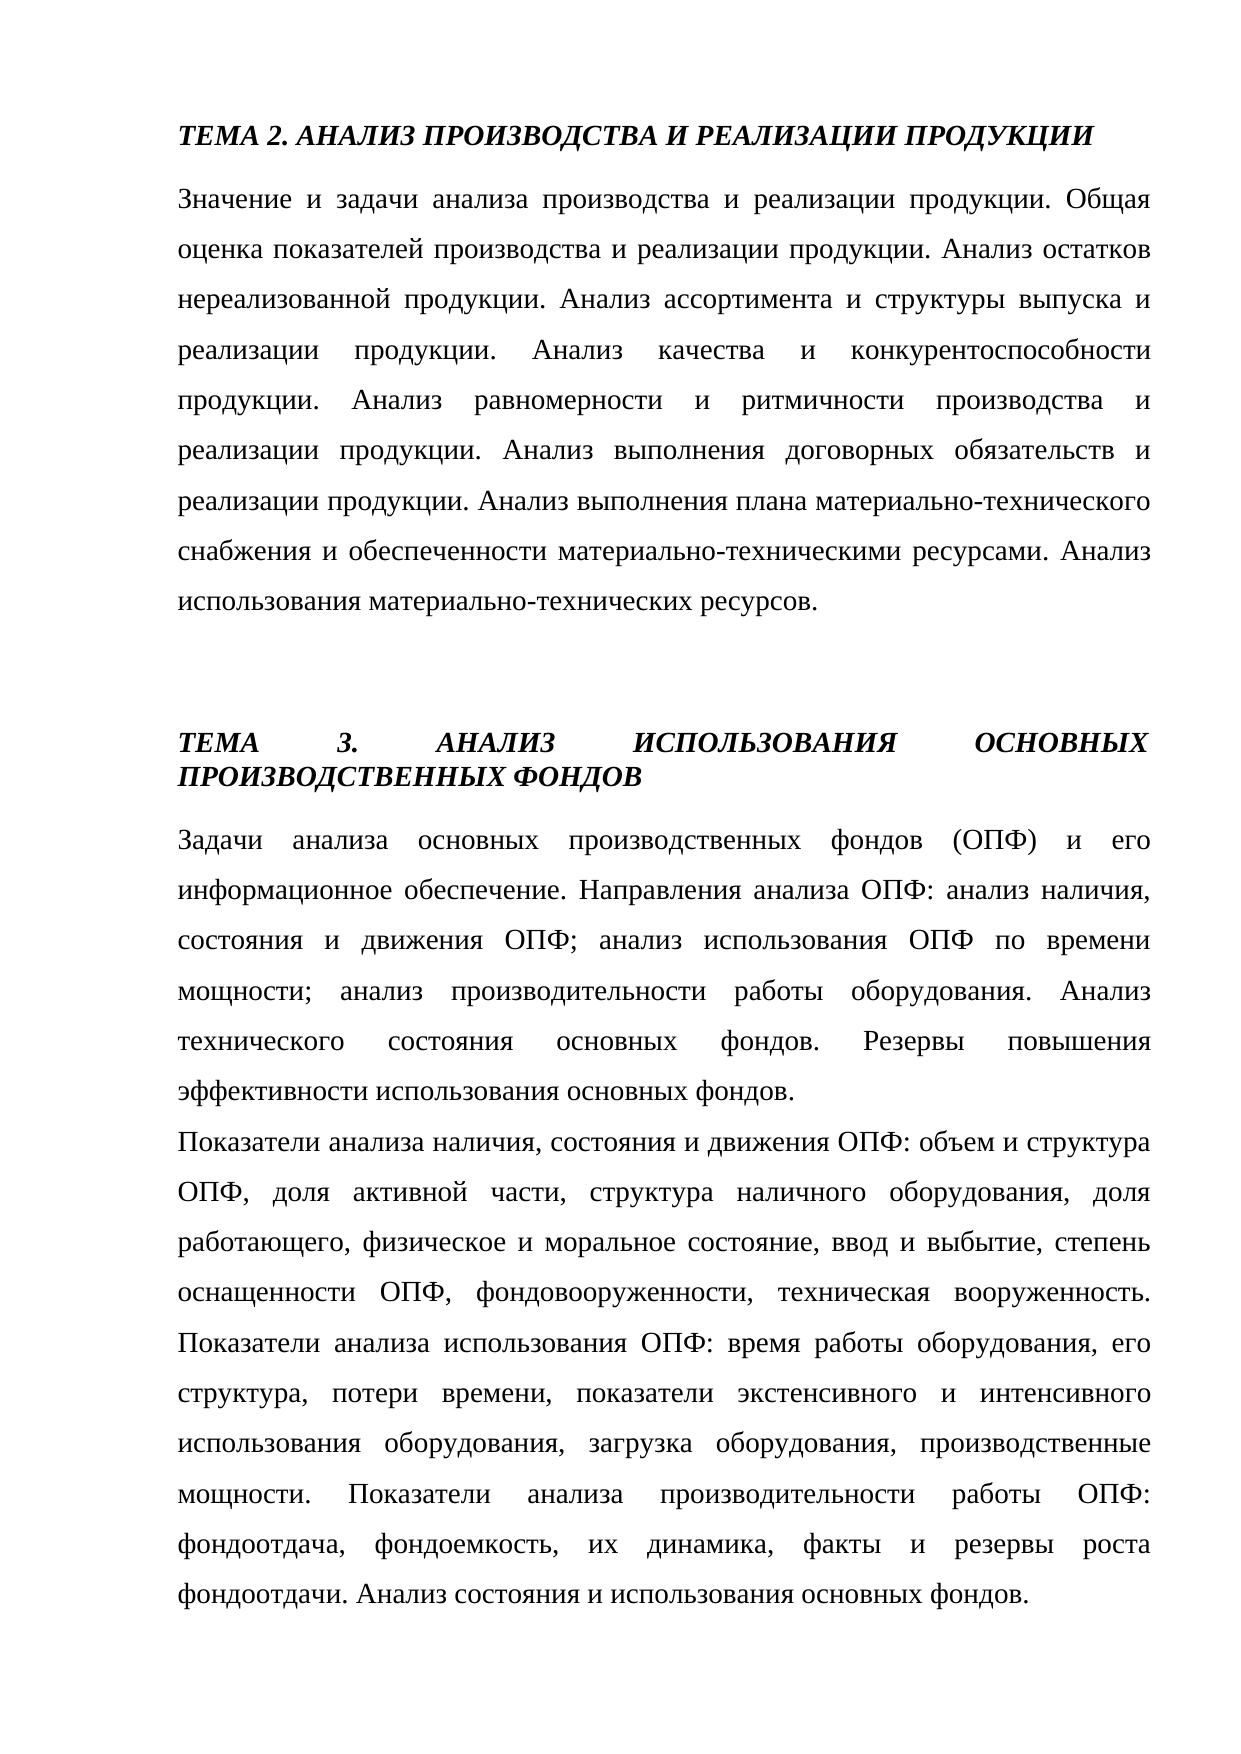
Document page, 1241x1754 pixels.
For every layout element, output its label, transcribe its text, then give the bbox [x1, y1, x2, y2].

text Значение и задачи анализа производства и реализации продукции. Общая оценка показателей производства и реализации продукции. Анализ остатков нереализованной продукции. Анализ ассортимента и структуры выпуска и реализации продукции. Анализ качества и конкурентоспособности продукции. Анализ равномерности и ритмичности производства и реализации продукции. Анализ выполнения договорных обязательств и реализации продукции. Анализ выполнения плана материально-технического снабжения и обеспеченности материально-техническими ресурсами. Анализ использования материально-технических ресурсов. [177, 181, 1152, 617]
text Задачи анализа основных производственных фондов (ОПФ) и его информационное обеспечение. Направления анализа ОПФ: анализ наличия, состояния и движения ОПФ; анализ использования ОПФ по времени мощности; анализ производительности работы оборудования. Анализ технического состояния основных фондов. Резервы повышения эффективности использования основных фондов. [177, 822, 1152, 1107]
text Показатели анализа наличия, состояния и движения ОПФ: объем и структура ОПФ, доля активной части, структура наличного оборудования, доля работающего, физическое и моральное состояние, ввод и выбытие, степень оснащенности ОПФ, фондовооруженности, техническая вооруженность. Показатели анализа использования ОПФ: время работы оборудования, его структура, потери времени, показатели экстенсивного и интенсивного использования оборудования, загрузка оборудования, производственные мощности. Показатели анализа производительности работы ОПФ: фондоотдача, фондоемкость, их динамика, факты и резервы роста фондоотдачи. Анализ состояния и использования основных фондов. [177, 1124, 1152, 1610]
text ТЕМА 2. АНАЛИЗ ПРОИЗВОДСТВА И РЕАЛИЗАЦИИ ПРОДУКЦИИ [177, 118, 1152, 152]
text ТЕМА 3. АНАЛИЗ ИСПОЛЬЗОВАНИЯ ОСНОВНЫХ ПРОИЗВОДСТВЕННЫХ ФОНДОВ [177, 726, 1152, 793]
